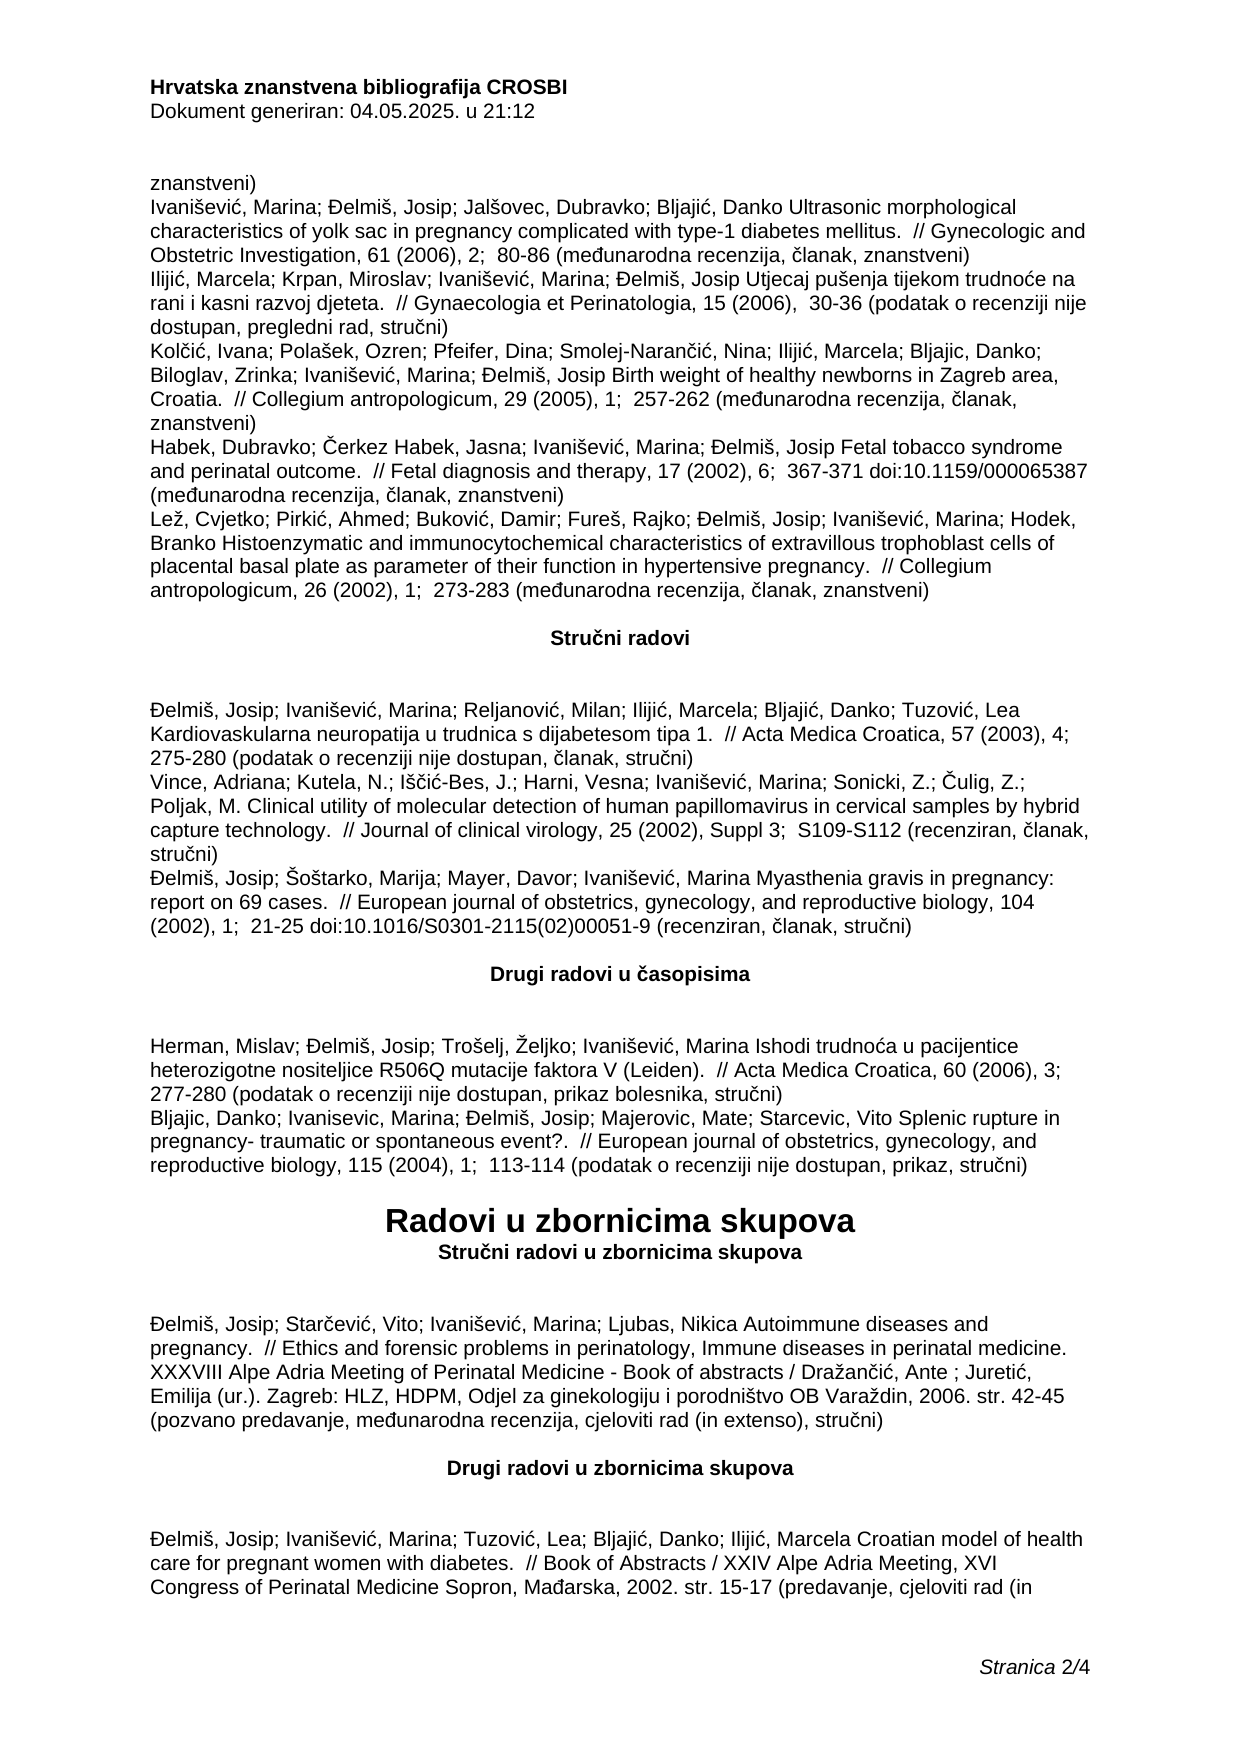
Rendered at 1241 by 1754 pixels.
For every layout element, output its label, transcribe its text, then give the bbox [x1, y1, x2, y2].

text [150, 1527, 1090, 1599]
text Lež, Cvjetko; Pirkić, Ahmed; Buković, Damir; Fureš, Rajko; Đelmiš, Josip; Ivanišević, Marina; Hodek, Branko [150, 506, 1090, 602]
subtitle Drugi radovi u časopisima [150, 962, 1090, 986]
text Habek, Dubravko; Čerkez Habek, Jasna; Ivanišević, Marina; Đelmiš, Josip [150, 434, 1090, 506]
text Kolčić, Ivana; Polašek, Ozren; Pfeifer, Dina; Smolej-Narančić, Nina; Ilijić, Marcela; Bljajic, Danko; Biloglav, Zrinka; Ivanišević, Marina; Đelmiš, Josip [150, 339, 1090, 434]
text Vince, Adriana; Kutela, N.; Iščić-Bes, J.; Harni, Vesna; Ivanišević, Marina; Sonicki, Z.; Čulig, Z.; Poljak, M. [150, 770, 1090, 866]
text Đelmiš, Josip; Ivanišević, Marina; Reljanović, Milan; Ilijić, Marcela; Bljajić, Danko; Tuzović, Lea [150, 698, 1090, 770]
text Đelmiš, Josip; Šoštarko, Marija; Mayer, Davor; Ivanišević, Marina [150, 866, 1090, 938]
text Ilijić, Marcela; Krpan, Miroslav; Ivanišević, Marina; Đelmiš, Josip [150, 267, 1090, 339]
subtitle Drugi radovi u zbornicima skupova [150, 1455, 1090, 1479]
text Ivanišević, Marina; Đelmiš, Josip; Jalšovec, Dubravko; Bljajić, Danko [150, 195, 1090, 267]
text Herman, Mislav; Đelmiš, Josip; Trošelj, Željko; Ivanišević, Marina [150, 1033, 1090, 1105]
text Bljajic, Danko; Ivanisevic, Marina; Đelmiš, Josip; Majerovic, Mate; Starcevic, Vito [150, 1105, 1090, 1177]
text Đelmiš, Josip; Starčević, Vito; Ivanišević, Marina; Ljubas, Nikica [150, 1312, 1090, 1431]
subtitle Radovi u zbornicima skupova [150, 1201, 1090, 1240]
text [150, 171, 1090, 195]
subtitle Stručni radovi u zbornicima skupova [150, 1240, 1090, 1264]
subtitle Stručni radovi [150, 626, 1090, 650]
